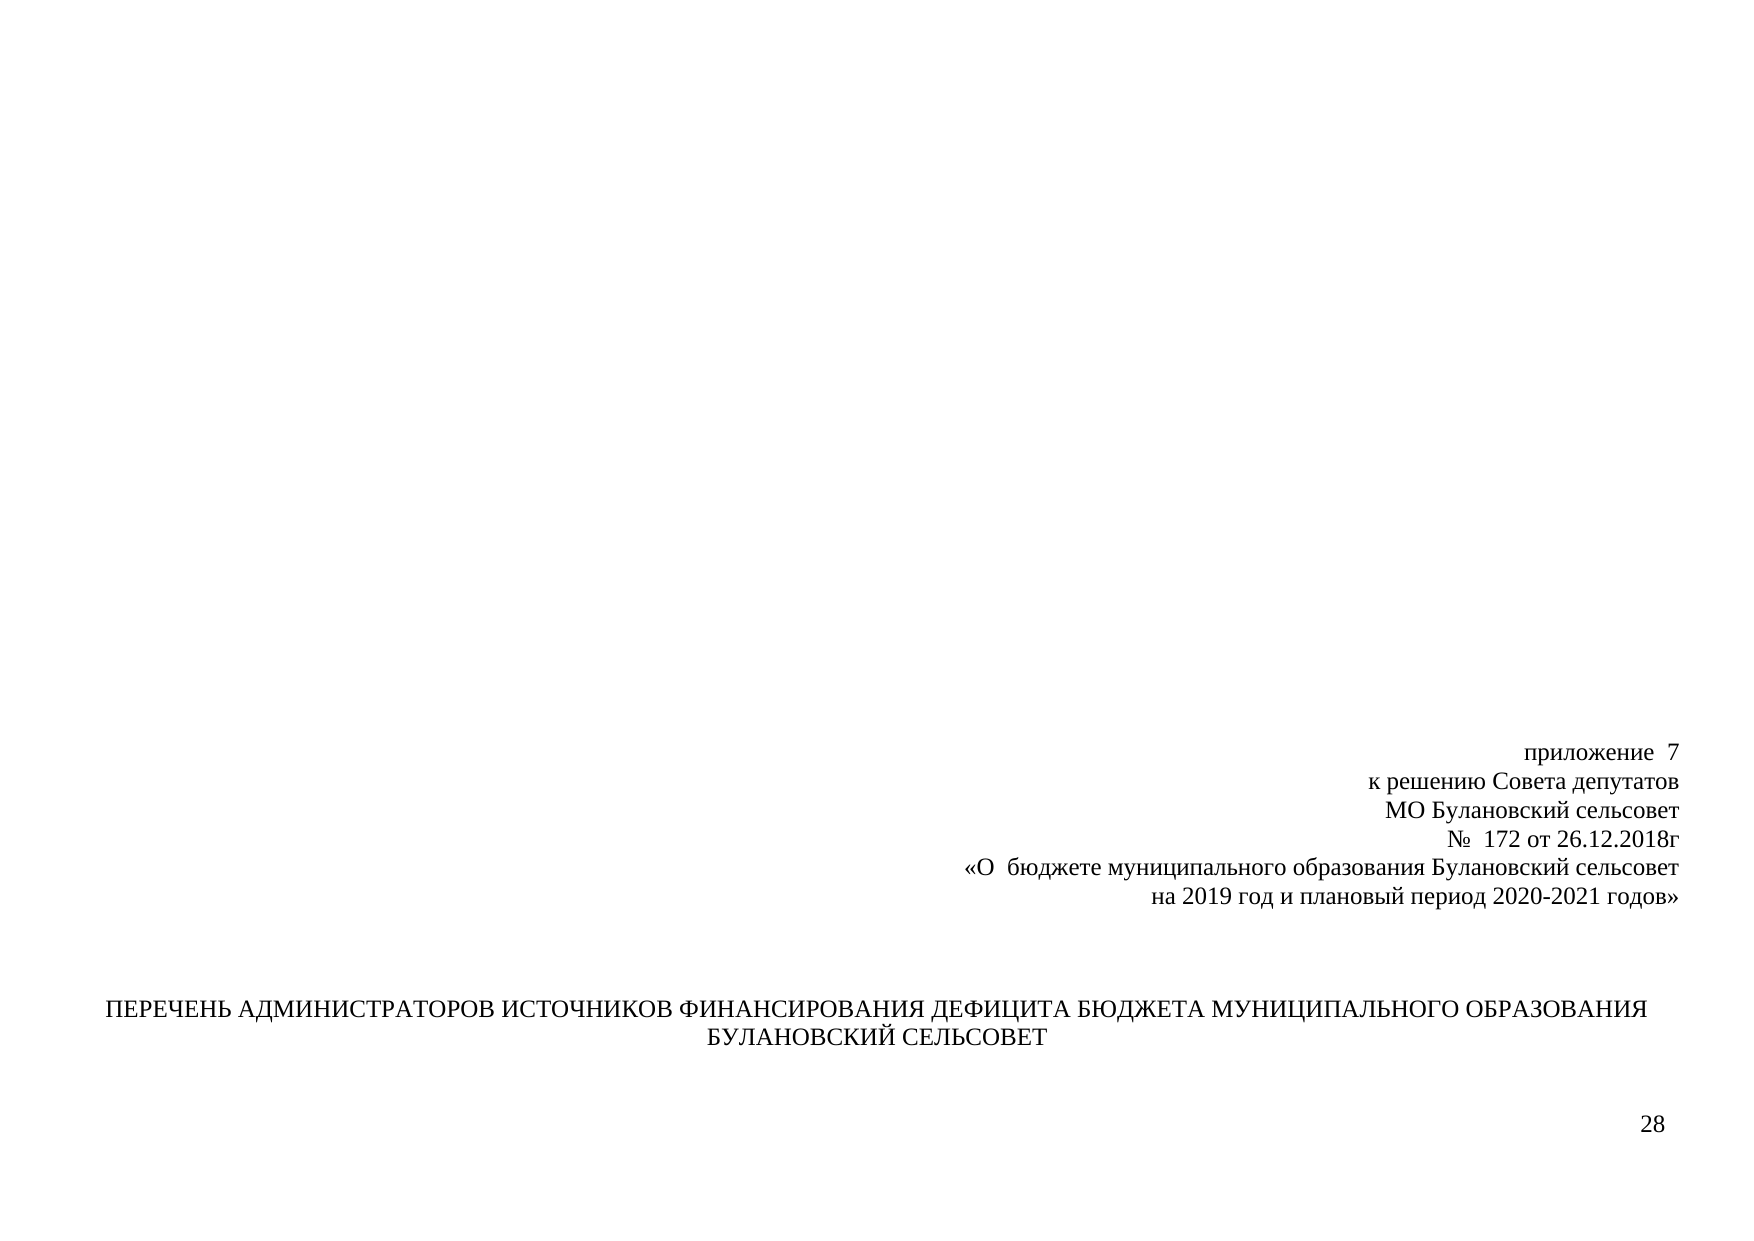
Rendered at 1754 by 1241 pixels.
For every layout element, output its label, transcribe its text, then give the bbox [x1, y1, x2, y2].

text ПЕРЕЧЕНЬ АДМИНИСТРАТОРОВ ИСТОЧНИКОВ ФИНАНСИРОВАНИЯ ДЕФИЦИТА БЮДЖЕТА МУНИЦИПАЛЬНОГО ОБРАЗОВАНИЯ БУЛАНОВСКИЙ СЕЛЬСОВЕТ [89, 994, 1665, 1051]
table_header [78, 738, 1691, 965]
